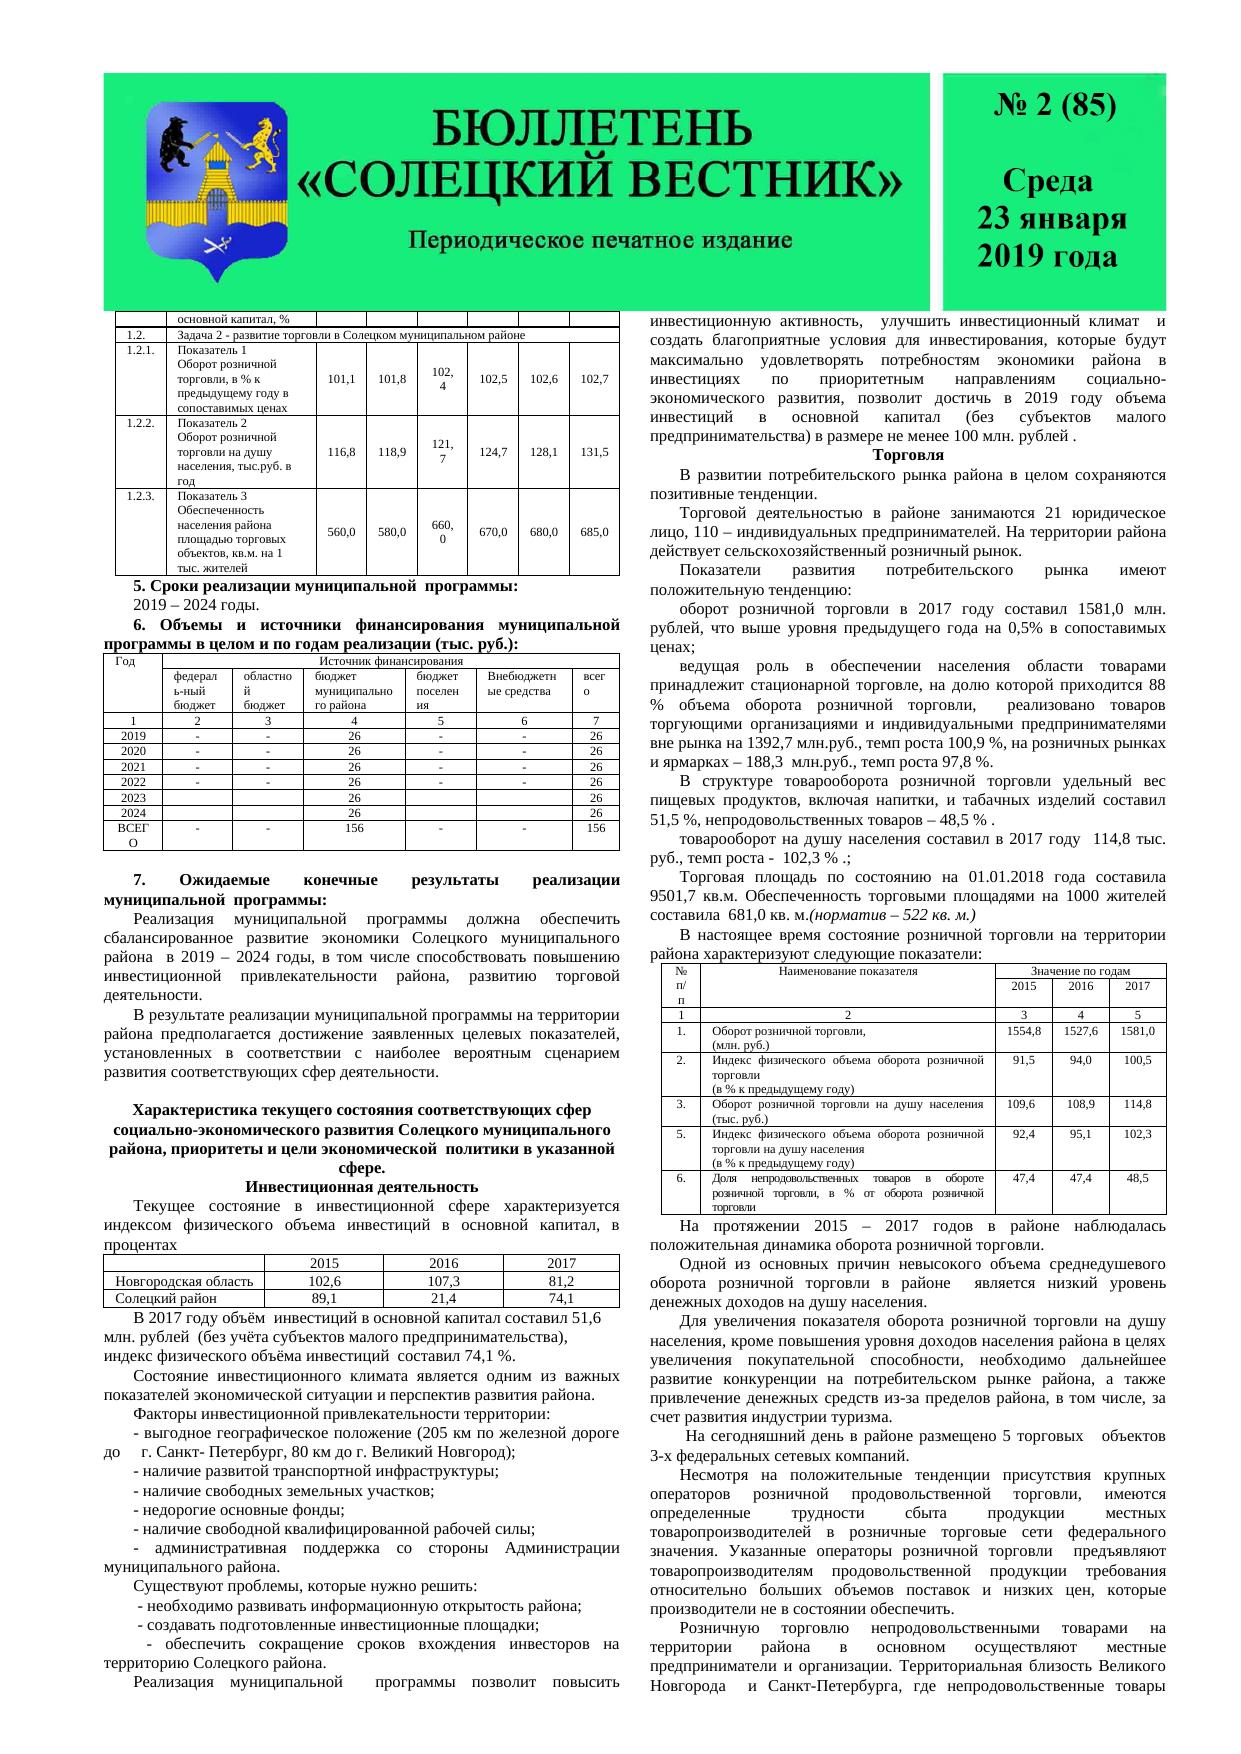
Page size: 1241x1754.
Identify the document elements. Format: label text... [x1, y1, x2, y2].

text - наличие свободных земельных участков; [103, 1480, 620, 1499]
table_cell 2022 [104, 775, 162, 789]
table_cell - [477, 729, 572, 743]
table_cell 580,0 [367, 489, 417, 575]
table_cell Индекс физического объема оборота розничной торговли на душу населения (в % к предыдущему году) [701, 1127, 995, 1170]
table_cell - [163, 760, 232, 774]
table_cell 92,4 [996, 1127, 1052, 1170]
table_cell [477, 790, 572, 805]
table_cell [233, 790, 303, 805]
table_cell 102,4 [418, 343, 467, 415]
table_cell - [406, 729, 476, 743]
table_header Год [104, 654, 162, 668]
text - недорогие основные фонды; [103, 1499, 620, 1519]
table_cell 5 [1110, 1008, 1166, 1022]
table_cell 2016 [1053, 979, 1109, 1007]
table_cell Показатель 2 Оборот розничной торговли на душу населения, тыс.руб. в год [167, 416, 316, 488]
table_cell 1.2.3. [116, 489, 166, 575]
text Торговая площадь по состоянию на 01.01.2018 года составила 9501,7 кв.м. Обеспеченность торговыми площадями на 1000 жителей составила 681,0 кв. м.(норматив – 522 кв. м.) [650, 867, 1167, 924]
text Состояние инвестиционного климата является одним из важных показателей экономической ситуации и перспектив развития района. [103, 1365, 620, 1404]
table_cell Солецкий район [104, 1290, 264, 1307]
table_cell 102,0 [418, 312, 467, 326]
table_cell Внебюджетные средства [477, 669, 572, 712]
table_cell 156 [304, 821, 405, 850]
table_cell 2 [163, 713, 232, 728]
table_cell [104, 668, 162, 712]
table_cell - [163, 729, 232, 743]
table_cell Показатель 3 Обеспеченность населения района площадью торговых объектов, кв.м. на 1 тыс. жителей [167, 489, 316, 575]
table_cell 26 [573, 790, 619, 805]
table_cell 74,1 [504, 1290, 619, 1307]
table_cell 6 [477, 713, 572, 728]
table_cell 26 [573, 775, 619, 789]
table_cell 2019 [104, 729, 162, 743]
table_cell 109,6 [996, 1097, 1052, 1126]
text Текущее состояние в инвестиционной сфере характеризуется индексом физического объема инвестиций в основной капитал, в процентах [103, 1196, 620, 1253]
text Торговой деятельностью в районе занимаются 21 юридическое лицо, 110 – индивидуальных предпринимателей. На территории района действует сельскохозяйственный розничный рынок. [650, 503, 1167, 560]
table_cell 102,6 [265, 1272, 383, 1289]
table_cell [233, 806, 303, 820]
table_cell 102,6 [519, 343, 569, 415]
table_cell [406, 790, 476, 805]
text Инвестиционная деятельность [103, 1177, 620, 1196]
table_cell 26 [304, 806, 405, 820]
text Для увеличения показателя оборота розничной торговли на душу населения, кроме повышения уровня доходов населения района в целях увеличения покупательной способности, необходимо дальнейшее развитие конкуренции на потребительском рынке района, а также привлечение денежных средств из-за пределов района, в том числе, за счет развития индустрии туризма. [650, 1311, 1167, 1426]
text Реализация муниципальной программы должна обеспечить сбалансированное развитие экономики Солецкого муниципального района в 2019 – 2024 годы, в том числе способствовать повышению инвестиционной привлекательности района, развитию торговой деятельности. [103, 908, 620, 1004]
text Показатели развития потребительского рынка имеют положительную тенденцию: [650, 560, 1167, 598]
text - необходимо развивать информационную открытость района; [103, 1595, 620, 1614]
table_cell - [406, 760, 476, 774]
table_cell 5 [406, 713, 476, 728]
table_header Значение по годам [996, 964, 1166, 978]
table_cell 680,0 [519, 489, 569, 575]
table_cell - [477, 775, 572, 789]
table_header № п/п [662, 964, 700, 1007]
table_cell 2. [662, 1053, 700, 1096]
table_cell [477, 806, 572, 820]
table_cell - [233, 821, 303, 850]
table_cell 105,0 [570, 312, 619, 326]
table_cell 102,5 [468, 343, 518, 415]
text В структуре товарооборота розничной торговли удельный вес пищевых продуктов, включая напитки, и табачных изделий составил 51,5 %, непродовольственных товаров – 48,5 % . [650, 771, 1167, 828]
table_cell 114,8 [1110, 1097, 1166, 1126]
text - обеспечить сокращение сроков вхождения инвесторов на территорию Солецкого района. [103, 1634, 620, 1672]
table_cell 67,0 [468, 312, 518, 326]
table_cell - [163, 821, 232, 850]
table_cell 1.1.1. [116, 312, 166, 326]
table_cell Новгородская область [104, 1272, 264, 1289]
table_cell [406, 806, 476, 820]
table_cell Оборот розничной торговли на душу населения (тыс. руб.) [701, 1097, 995, 1126]
table_cell 3 [233, 713, 303, 728]
text - наличие свободной квалифицированной рабочей силы; [103, 1519, 620, 1538]
table_cell 2015 [996, 979, 1052, 1007]
table_cell - [163, 775, 232, 789]
table_cell 2023 [104, 790, 162, 805]
table_cell 1. [662, 1023, 700, 1052]
table_cell - [477, 760, 572, 774]
table_header 2015 [265, 1255, 383, 1271]
table_cell 121,7 [418, 416, 467, 488]
table_cell ВСЕГО [104, 821, 162, 850]
text оборот розничной торговли в 2017 году составил 1581,0 млн. рублей, что выше уровня предыдущего года на 0,5% в сопоставимых ценах; [650, 598, 1167, 656]
table_cell - [233, 775, 303, 789]
text 6. Объемы и источники финансирования муниципальной программы в целом и по годам реализации (тыс. руб.): [103, 614, 620, 653]
table_cell 660,0 [418, 489, 467, 575]
table_cell 89,1 [265, 1290, 383, 1307]
text В результате реализации муниципальной программы на территории района предполагается достижение заявленных целевых показателей, установленных в соответствии с наиболее вероятным сценарием развития соответствующих сфер деятельности. [103, 1004, 620, 1081]
text Торговля [650, 445, 1167, 464]
table_cell 2017 [1110, 979, 1166, 1007]
table_cell - [406, 744, 476, 758]
table_cell 3 [996, 1008, 1052, 1022]
table_cell [163, 806, 232, 820]
text На протяжении 2015 – 2017 годов в районе наблюдалась положительная динамика оборота розничной торговли. [650, 1215, 1167, 1254]
table_cell 131,5 [570, 416, 619, 488]
table_cell 116,8 [317, 416, 366, 488]
table_cell 102,7 [570, 343, 619, 415]
table_cell 156 [573, 821, 619, 850]
table_cell бюджет муниципального района [304, 669, 405, 712]
text Несмотря на положительные тенденции присутствия крупных операторов розничной продовольственной торговли, имеются определенные трудности сбыта продукции местных товаропроизводителей в розничные торговые сети федерального значения. Указанные операторы розничной торговли предъявляют товаропроизводителям продовольственной продукции требования относительно больших объемов поставок и низких цен, которые производители не в состоянии обеспечить. [650, 1464, 1167, 1618]
table_cell - [233, 760, 303, 774]
table_cell 101,0 [519, 312, 569, 326]
table_cell 1.2.2. [116, 416, 166, 488]
text 5. Сроки реализации муниципальной программы: [103, 576, 620, 595]
text На сегодняшний день в районе размещено 5 торговых объектов 3-х федеральных сетевых компаний. [650, 1426, 1167, 1464]
text В развитии потребительского рынка района в целом сохраняются позитивные тенденции. [650, 464, 1167, 503]
table_cell 91,5 [996, 1053, 1052, 1096]
table_cell 81,2 [504, 1272, 619, 1289]
table_cell 685,0 [570, 489, 619, 575]
table_cell Доля непродовольственных товаров в обороте розничной торговли, в % от оборота розничной торговли [701, 1171, 995, 1214]
table_cell [163, 790, 232, 805]
text В настоящее время состояние розничной торговли на территории района характеризуют следующие показатели: [650, 924, 1167, 963]
table_cell 26 [573, 729, 619, 743]
table_cell 26 [304, 760, 405, 774]
table_header 2016 [384, 1255, 503, 1271]
table_cell 48,5 [1110, 1171, 1166, 1214]
table_cell 3. [662, 1097, 700, 1126]
table_cell 47,4 [996, 1171, 1052, 1214]
table_cell 26 [573, 806, 619, 820]
table_cell 670,0 [468, 489, 518, 575]
table_cell 47,4 [1053, 1171, 1109, 1214]
table_cell Индекс физического объема оборота розничной торговли (в % к предыдущему году) [701, 1053, 995, 1096]
table_header Источник финансирования [163, 654, 619, 668]
table_cell 128,1 [519, 416, 569, 488]
table_cell 2021 [104, 760, 162, 774]
table_cell - [477, 744, 572, 758]
table_header [104, 1255, 264, 1271]
table_cell - [406, 821, 476, 850]
table_cell 94,0 [1053, 1053, 1109, 1096]
table_cell 102,3 [1110, 1127, 1166, 1170]
text Реализация муниципальной программы позволит повысить инвестиционную активность, улучшить инвестиционный климат и создать благоприятные условия для инвестирования, которые будут максимально удовлетворять потребностям экономики района в инвестициях по приоритетным направлениям социально-экономического развития, позволит достичь в 2019 году объема инвестиций в основной капитал (без субъектов малого предпринимательства) в размере не менее 100 млн. рублей . [650, 311, 1167, 445]
table_cell 6. [662, 1171, 700, 1214]
text Одной из основных причин невысокого объема среднедушевого оборота розничной торговли в районе является низкий уровень денежных доходов на душу населения. [650, 1254, 1167, 1311]
table_cell 101,1 [317, 343, 366, 415]
table_cell 124,7 [468, 416, 518, 488]
text В 2017 году объём инвестиций в основной капитал составил 51,6 млн. рублей (без учёта субъектов малого предпринимательства), индекс физического объёма инвестиций составил 74,1 %. [103, 1308, 620, 1365]
text 2019 – 2024 годы. [103, 595, 620, 614]
table_cell 4 [1053, 1008, 1109, 1022]
table_cell - [477, 821, 572, 850]
table_cell 4 [304, 713, 405, 728]
table_cell Задача 2 - развитие торговли в Солецком муниципальном районе [167, 328, 619, 342]
table_cell 108,0 [367, 312, 417, 326]
table_cell 26 [304, 744, 405, 758]
text - наличие развитой транспортной инфраструктуры; [103, 1461, 620, 1480]
text ведущая роль в обеспечении населения области товарами принадлежит стационарной торговле, на долю которой приходится 88 % объема оборота розничной торговли, реализовано товаров торгующими организациями и индивидуальными предпринимателями вне рынка на 1392,7 млн.руб., темп роста 100,9 %, на розничных рынках и ярмарках – 188,3 млн.руб., темп роста 97,8 %. [650, 656, 1167, 771]
table_cell 118,9 [367, 416, 417, 488]
table_cell - [163, 744, 232, 758]
text - создавать подготовленные инвестиционные площадки; [103, 1614, 620, 1634]
table_cell бюджет поселения [406, 669, 476, 712]
text - административная поддержка со стороны Администрации муниципального района. [103, 1538, 620, 1576]
text Существуют проблемы, которые нужно решить: [103, 1576, 620, 1595]
table_cell 7 [573, 713, 619, 728]
table_cell 26 [304, 790, 405, 805]
table_cell 1 [662, 1008, 700, 1022]
table_cell - [406, 775, 476, 789]
table_cell 2024 [104, 806, 162, 820]
table_cell областной бюджет [233, 669, 303, 712]
text Характеристика текущего состояния соответствующих сфер социально-экономического развития Солецкого муниципального района, приоритеты и цели экономической политики в указанной сфере. [103, 1100, 620, 1177]
table_cell федераль-ный бюджет [163, 669, 232, 712]
table_cell 1 [104, 713, 162, 728]
table_header Наименование показателя [701, 964, 995, 1007]
table_cell 111,0 [317, 312, 366, 326]
table_cell 1.2.1. [116, 343, 166, 415]
table_cell всего [573, 669, 619, 712]
table_cell 1554,8 [996, 1023, 1052, 1052]
table_cell 26 [304, 775, 405, 789]
text Факторы инвестиционной привлекательности территории: [103, 1404, 620, 1423]
text товарооборот на душу населения составил в 2017 году 114,8 тыс. руб., темп роста - 102,3 % .; [650, 828, 1167, 867]
table_cell 5. [662, 1127, 700, 1170]
table_cell 1.2. [116, 328, 166, 342]
table_cell 101,8 [367, 343, 417, 415]
table_cell 560,0 [317, 489, 366, 575]
table_header 2017 [504, 1255, 619, 1271]
table_cell - [233, 744, 303, 758]
table_cell 1581,0 [1110, 1023, 1166, 1052]
picture [103, 73, 1167, 311]
table_cell 2020 [104, 744, 162, 758]
table_cell 100,5 [1110, 1053, 1166, 1096]
table_cell 2 [701, 1008, 995, 1022]
table_cell 26 [304, 729, 405, 743]
table_cell 26 [573, 760, 619, 774]
table_cell 108,9 [1053, 1097, 1109, 1126]
table_cell 26 [573, 744, 619, 758]
table_cell 95,1 [1053, 1127, 1109, 1170]
table_cell - [233, 729, 303, 743]
table_cell Оборот розничной торговли, (млн. руб.) [701, 1023, 995, 1052]
table_cell Показатель 1 Оборот розничной торговли, в % к предыдущему году в сопоставимых ценах [167, 343, 316, 415]
table_cell 1527,6 [1053, 1023, 1109, 1052]
table_cell 107,3 [384, 1272, 503, 1289]
table_cell 21,4 [384, 1290, 503, 1307]
text 7. Ожидаемые конечные результаты реализации муниципальной программы: [103, 870, 620, 908]
text - выгодное географическое положение (205 км по железной дороге до г. Санкт- Петербург, 80 км до г. Великий Новгород); [103, 1423, 620, 1461]
